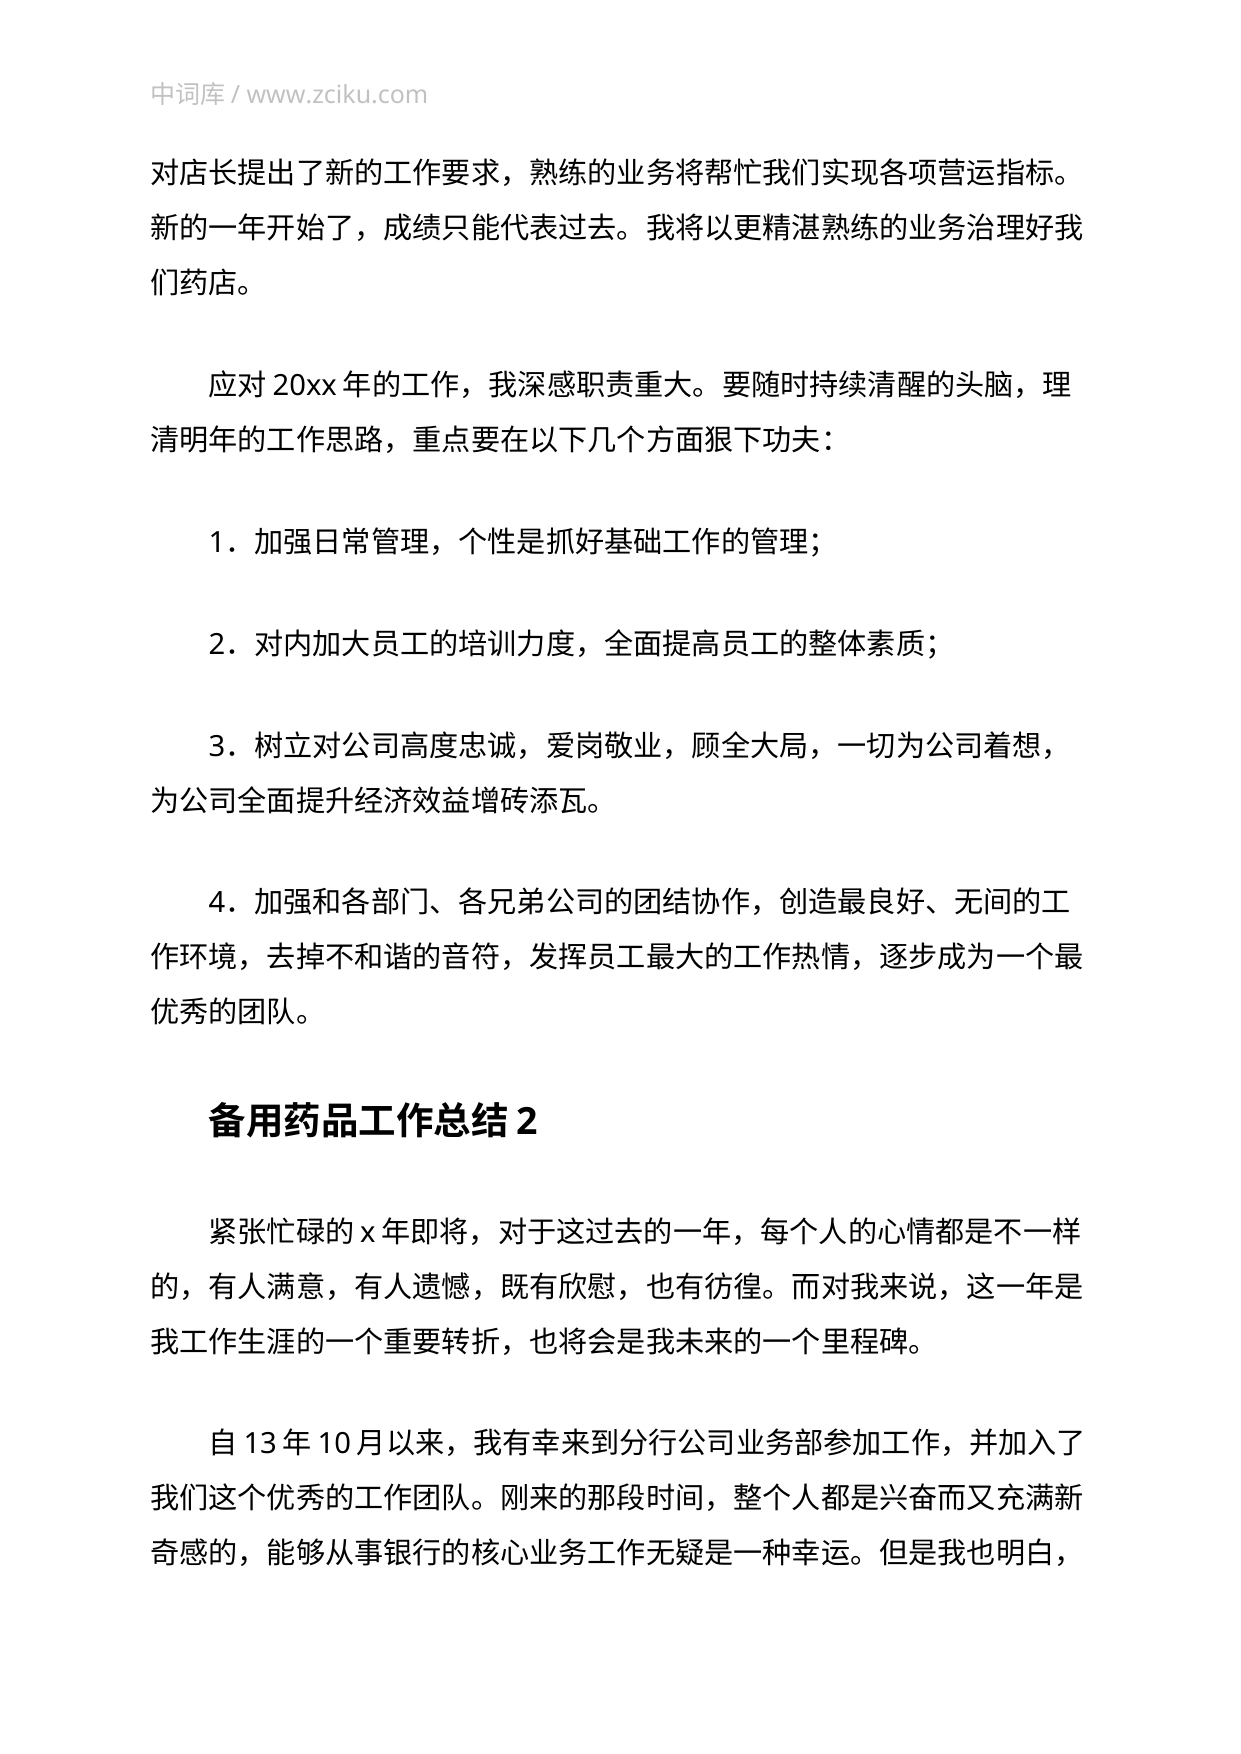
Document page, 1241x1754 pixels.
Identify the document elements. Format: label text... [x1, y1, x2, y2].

text 备用药品工作总结2 [150, 1091, 1090, 1145]
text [150, 1420, 1090, 1572]
text 1．加强日常管理，个性是抓好基础工作的管理； [150, 518, 1090, 561]
text 4．加强和各部门、各兄弟公司的团结协作，创造最良好、无间的工作环境，去掉不和谐的音符，发挥员工最大的工作热情，逐步成为一个最优秀的团队。 [150, 879, 1090, 1031]
text 2．对内加大员工的培训力度，全面提高员工的整体素质； [150, 620, 1090, 663]
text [150, 150, 1090, 302]
text 应对20xx年的工作，我深感职责重大。要随时持续清醒的头脑，理清明年的工作思路，重点要在以下几个方面狠下功夫： [150, 362, 1090, 459]
text 紧张忙碌的x年即将，对于这过去的一年，每个人的心情都是不一样的，有人满意，有人遗憾，既有欣慰，也有彷徨。而对我来说，这一年是我工作生涯的一个重要转折，也将会是我未来的一个里程碑。 [150, 1208, 1090, 1361]
text 3．树立对公司高度忠诚，爱岗敬业，顾全大局，一切为公司着想，为公司全面提升经济效益增砖添瓦。 [150, 722, 1090, 819]
